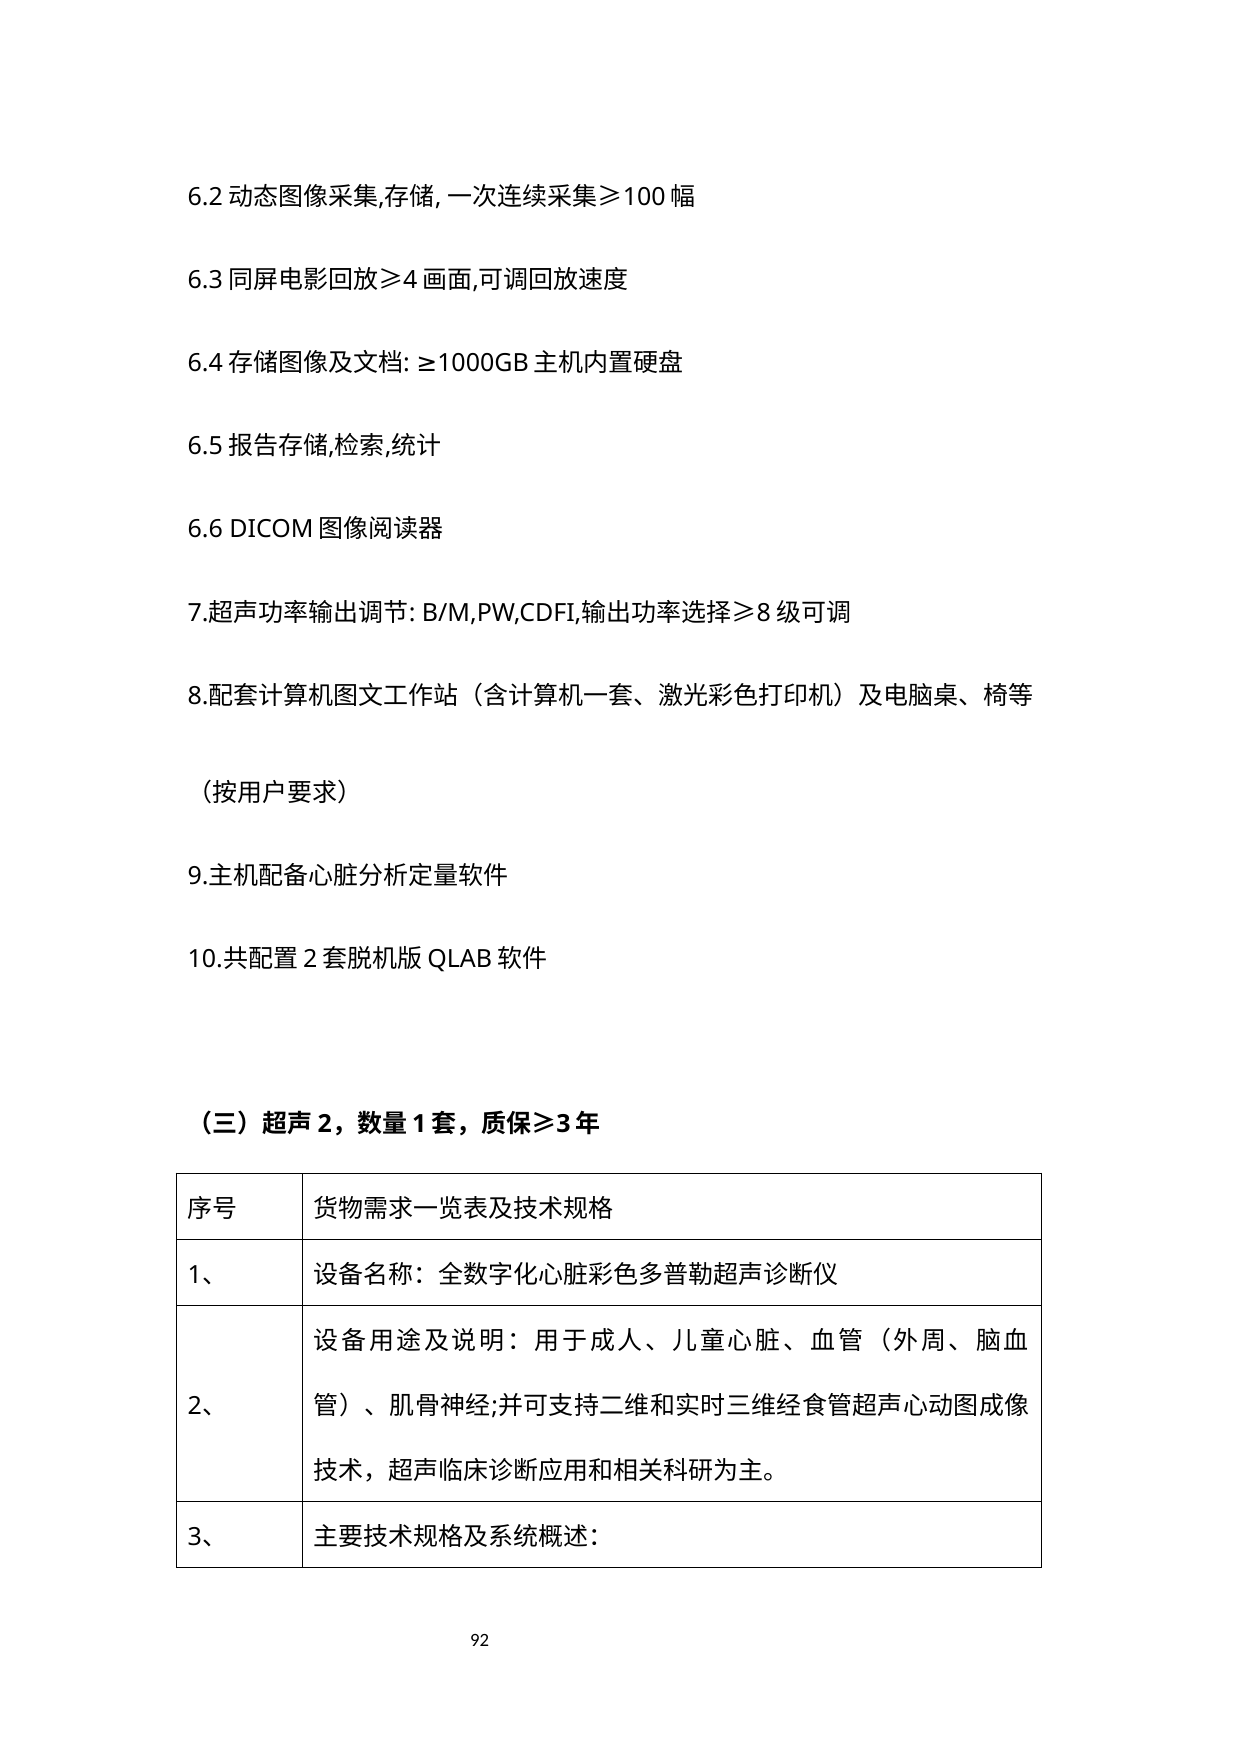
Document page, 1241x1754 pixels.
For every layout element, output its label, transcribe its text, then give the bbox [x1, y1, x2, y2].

text 7.超声功率输出调节: B/M,PW,CDFI,输出功率选择≥8级可调 [187, 578, 1053, 643]
table_cell 设备名称：全数字化心脏彩色多普勒超声诊断仪 [303, 1240, 1041, 1305]
text 9.主机配备心脏分析定量软件 [187, 841, 1053, 906]
text 8.配套计算机图文工作站（含计算机一套、激光彩色打印机）及电脑桌、椅等（按用户要求） [187, 661, 1053, 823]
table_cell 2、 [177, 1306, 302, 1501]
text 6.4存储图像及文档: ≥1000GB主机内置硬盘 [187, 328, 1053, 393]
text 6.3同屏电影回放≥4画面,可调回放速度 [187, 245, 1053, 310]
text 6.2动态图像采集,存储, 一次连续采集≥100幅 [187, 162, 1053, 227]
table_cell 设备用途及说明：用于成人、儿童心脏、血管（外周、脑血管）、肌骨神经;并可支持二维和实时三维经食管超声心动图成像技术，超声临床诊断应用和相关科研为主。 [303, 1306, 1041, 1501]
text （三）超声2，数量1套，质保≥3年 [187, 1089, 1053, 1154]
table_header 货物需求一览表及技术规格 [303, 1174, 1041, 1239]
table_cell 3、 [177, 1502, 302, 1567]
table_cell 主要技术规格及系统概述： [303, 1502, 1041, 1567]
text 10.共配置2套脱机版QLAB软件 [187, 924, 1053, 989]
text 6.5报告存储,检索,统计 [187, 411, 1053, 476]
text 6.6 DICOM图像阅读器 [187, 494, 1053, 559]
table_header 序号 [177, 1174, 302, 1239]
table_cell 1、 [177, 1240, 302, 1305]
